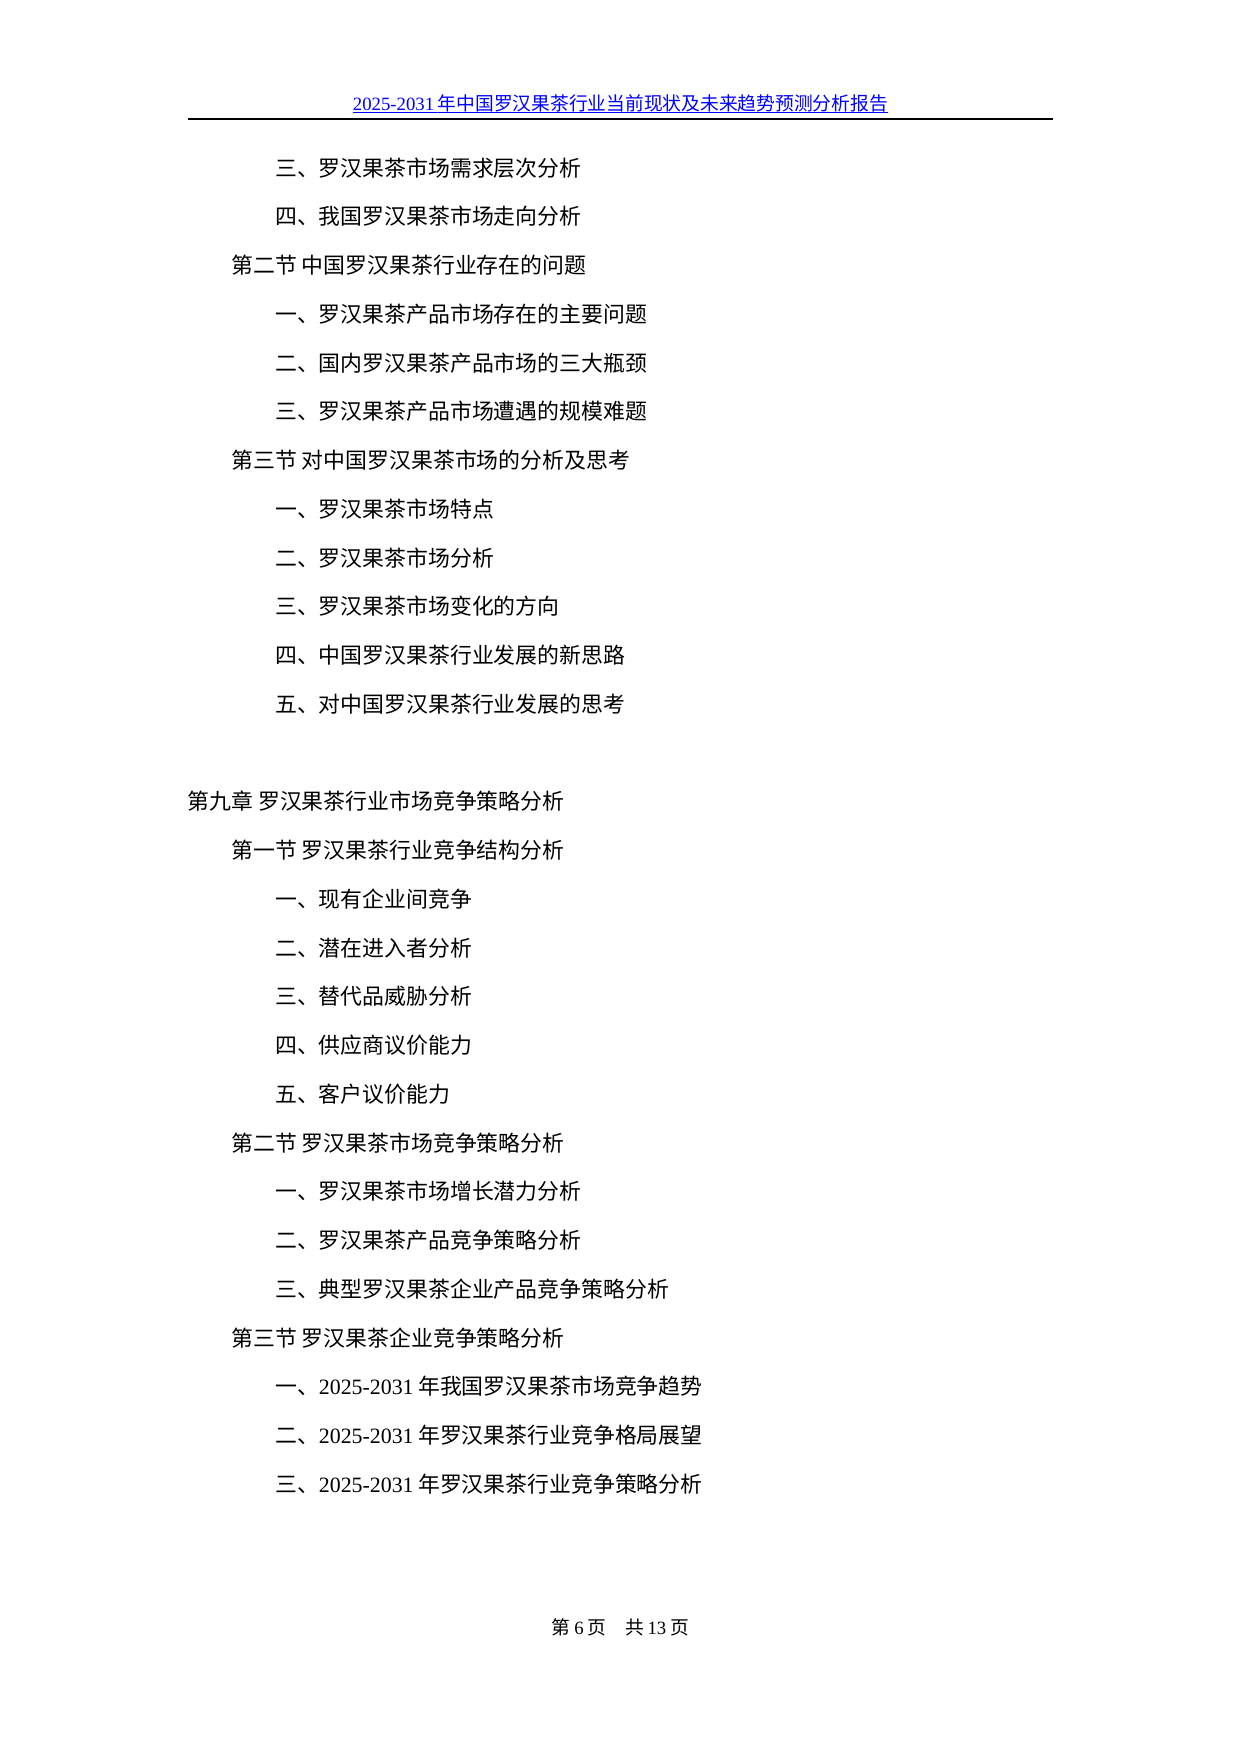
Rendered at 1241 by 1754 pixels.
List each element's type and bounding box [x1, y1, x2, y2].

text [187, 150, 1053, 1499]
